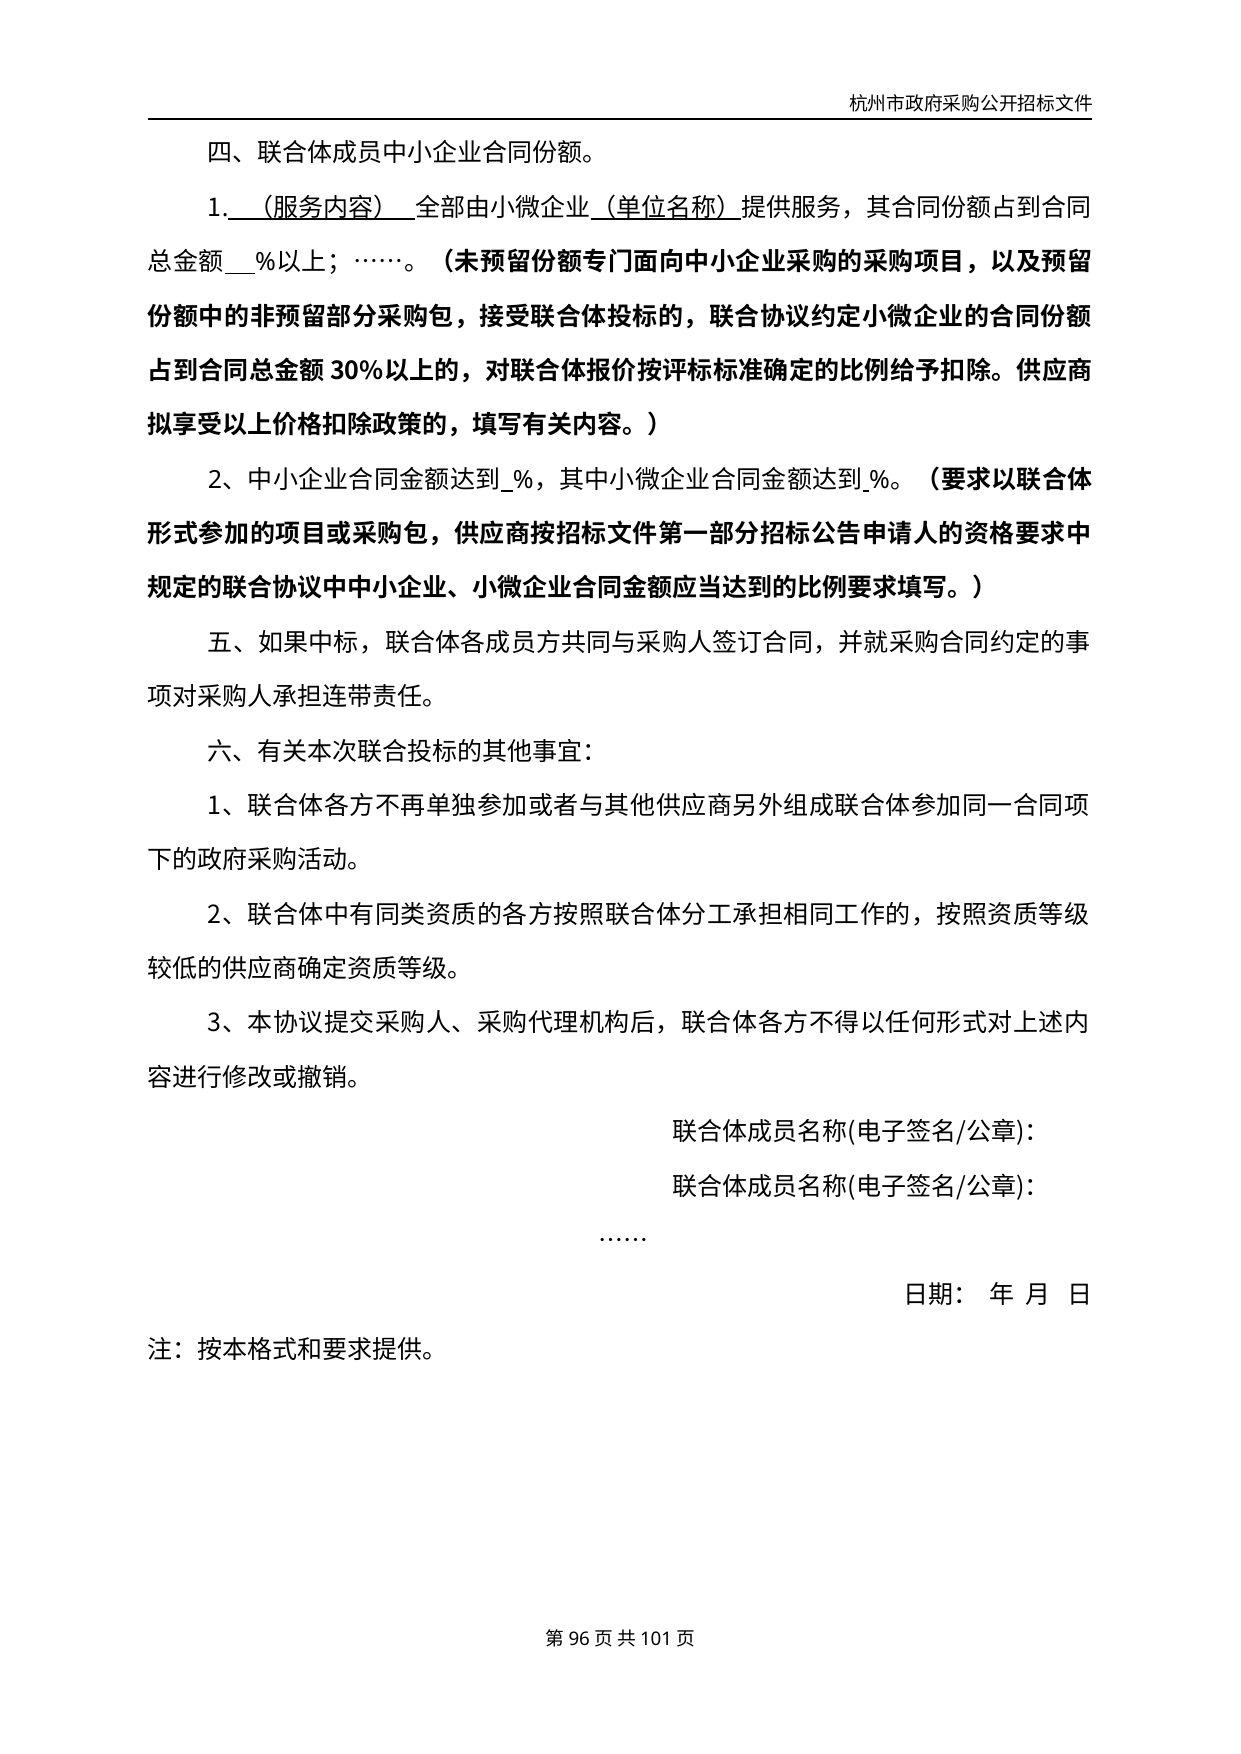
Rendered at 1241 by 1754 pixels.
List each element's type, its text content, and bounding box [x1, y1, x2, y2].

text 五、如果中标，联合体各成员方共同与采购人签订合同，并就采购合同约定的事项对采购人承担连带责任。 [148, 622, 1092, 713]
text 1、联合体各方不再单独参加或者与其他供应商另外组成联合体参加同一合同项下的政府采购活动。 [148, 785, 1092, 876]
text 六、有关本次联合投标的其他事宜： [148, 731, 1092, 767]
text 3、本协议提交采购人、采购代理机构后，联合体各方不得以任何形式对上述内容进行修改或撤销。 [148, 1003, 1092, 1093]
text 联合体成员名称(电子签名/公章)： [148, 1112, 1092, 1148]
text 2、中小企业合同金额达到 %，其中小微企业合同金额达到 %。（要求以联合体形式参加的项目或采购包，供应商按招标文件第一部分招标公告申请人的资格要求中规定的联合协议中中小企业、小微企业合同金额应当达到的比例要求填写。） [148, 459, 1092, 604]
text 四、联合体成员中小企业合同份额。 [148, 133, 1092, 169]
text 日期： 年 月 日 [148, 1275, 1092, 1311]
text 2、联合体中有同类资质的各方按照联合体分工承担相同工作的，按照资质等级较低的供应商确定资质等级。 [148, 894, 1092, 985]
text …… [148, 1220, 992, 1257]
text 联合体成员名称(电子签名/公章)： [148, 1166, 1092, 1202]
text 1. （服务内容） 全部由小微企业（单位名称）提供服务，其合同份额占到合同总金额 %以上；……。（未预留份额专门面向中小企业采购的采购项目，以及预留份额中的非预留部分采购包，接受联合体投标的，联合协议约定小微企业的合同份额占到合同总金额30%以上的，对联合体报价按评标标准确定的比例给予扣除。供应商拟享受以上价格扣除政策的，填写有关内容。） [148, 187, 1092, 441]
text 注：按本格式和要求提供。 [148, 1329, 1049, 1365]
